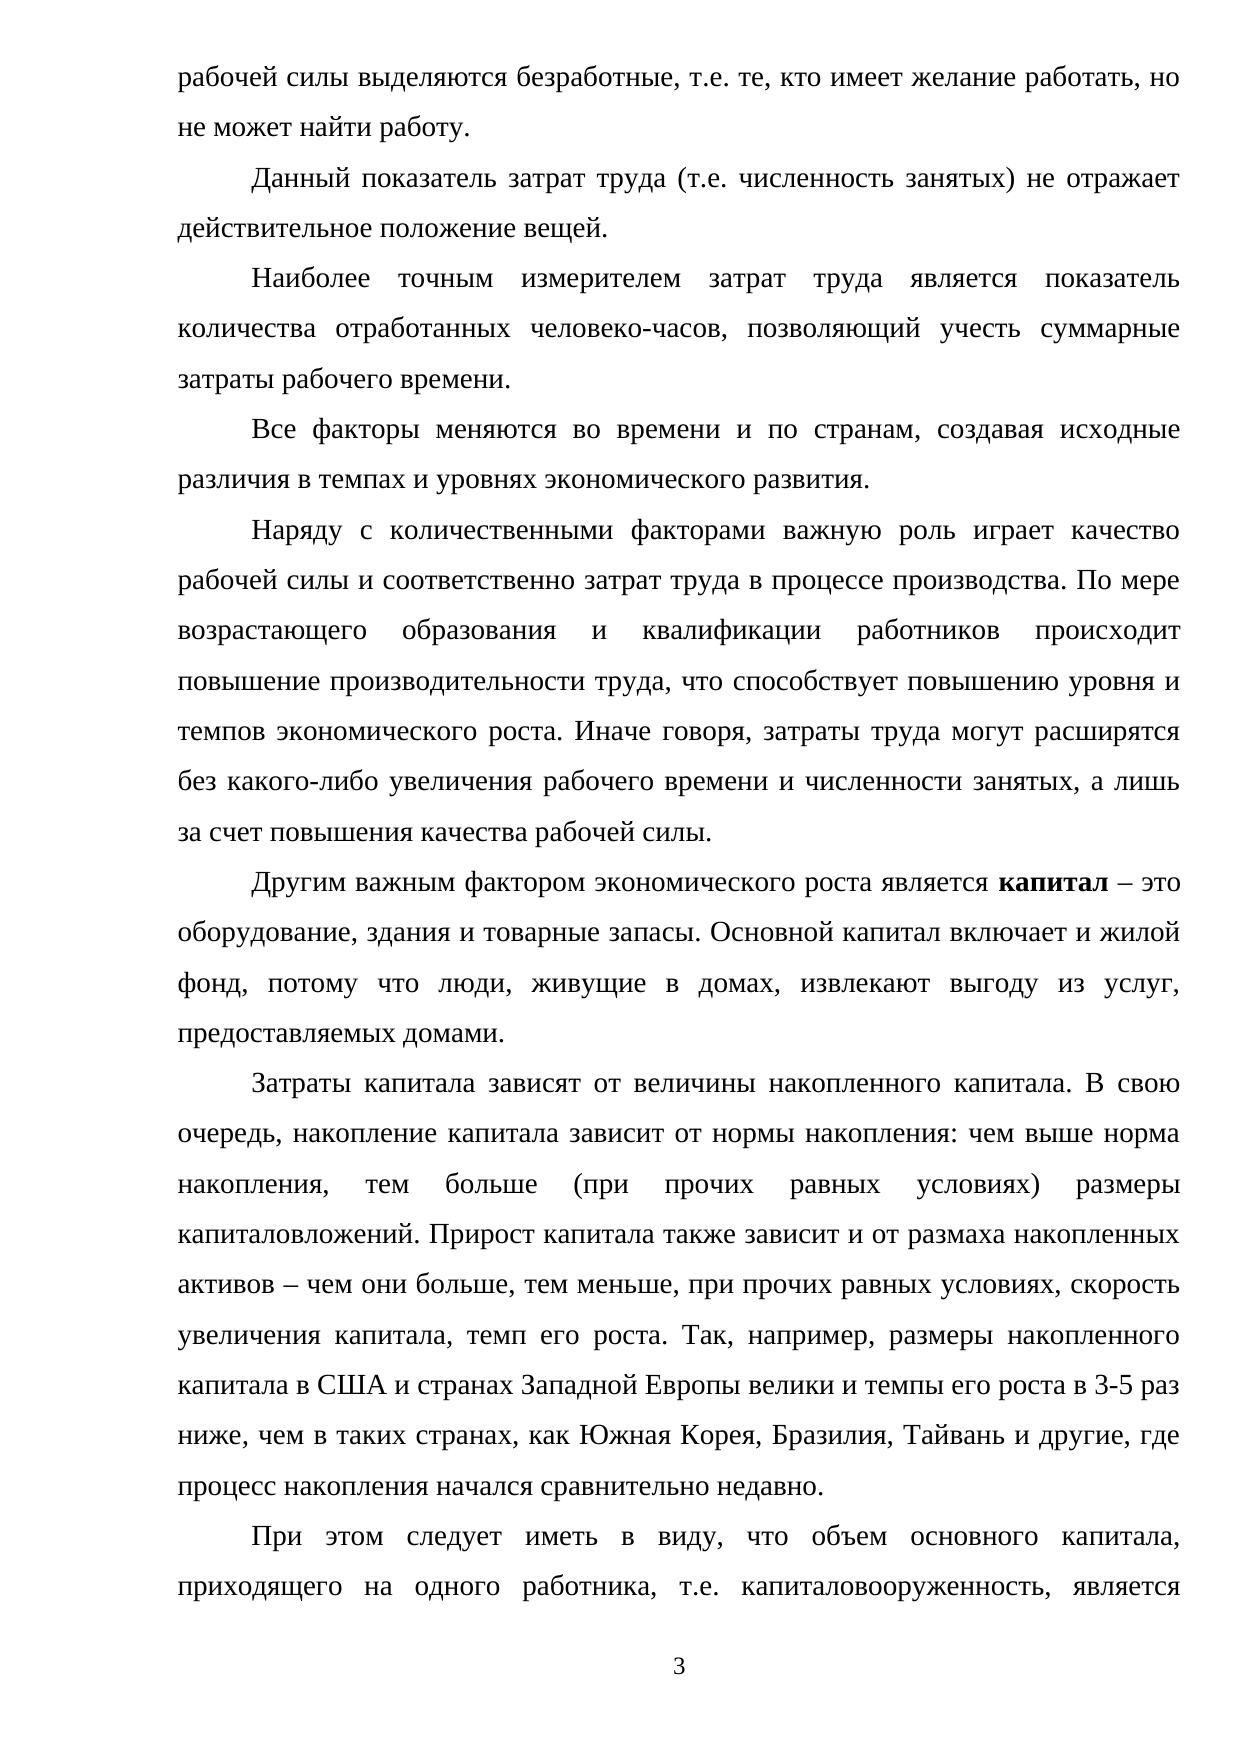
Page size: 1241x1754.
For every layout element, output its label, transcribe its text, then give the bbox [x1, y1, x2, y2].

text Наиболее точным измерителем затрат труда является показатель количества отработанных человеко-часов, позволяющий учесть суммарные затраты рабочего времени. [177, 260, 1181, 394]
text Наряду с количественными факторами важную роль играет качество рабочей силы и соответственно затрат труда в процессе производства. По мере возрастающего образования и квалификации работников происходит повышение производительности труда, что способствует повышению уровня и темпов экономического роста. Иначе говоря, затраты труда могут расширятся без какого-либо увеличения рабочего времени и численности занятых, а лишь за счет повышения качества рабочей силы. [177, 512, 1181, 847]
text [177, 59, 1181, 143]
text Все факторы меняются во времени и по странам, создавая исходные различия в темпах и уровнях экономического развития. [177, 411, 1181, 495]
text Данный показатель затрат труда (т.е. численность занятых) не отражает действительное положение вещей. [177, 160, 1181, 243]
text Другим важным фактором экономического роста является капитал – это оборудование, здания и товарные запасы. Основной капитал включает и жилой фонд, потому что люди, живущие в домах, извлекают выгоду из услуг, предоставляемых домами. [177, 864, 1181, 1048]
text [177, 1518, 1181, 1602]
text Затраты капитала зависят от величины накопленного капитала. В свою очередь, накопление капитала зависит от нормы накопления: чем выше норма накопления, тем больше (при прочих равных условиях) размеры капиталовложений. Прирост капитала также зависит и от размаха накопленных активов – чем они больше, тем меньше, при прочих равных условиях, скорость увеличения капитала, темп его роста. Так, например, размеры накопленного капитала в США и странах Западной Европы велики и темпы его роста в 3-5 раз ниже, чем в таких странах, как Южная Корея, Бразилия, Тайвань и другие, где процесс накопления начался сравнительно недавно. [177, 1065, 1181, 1501]
